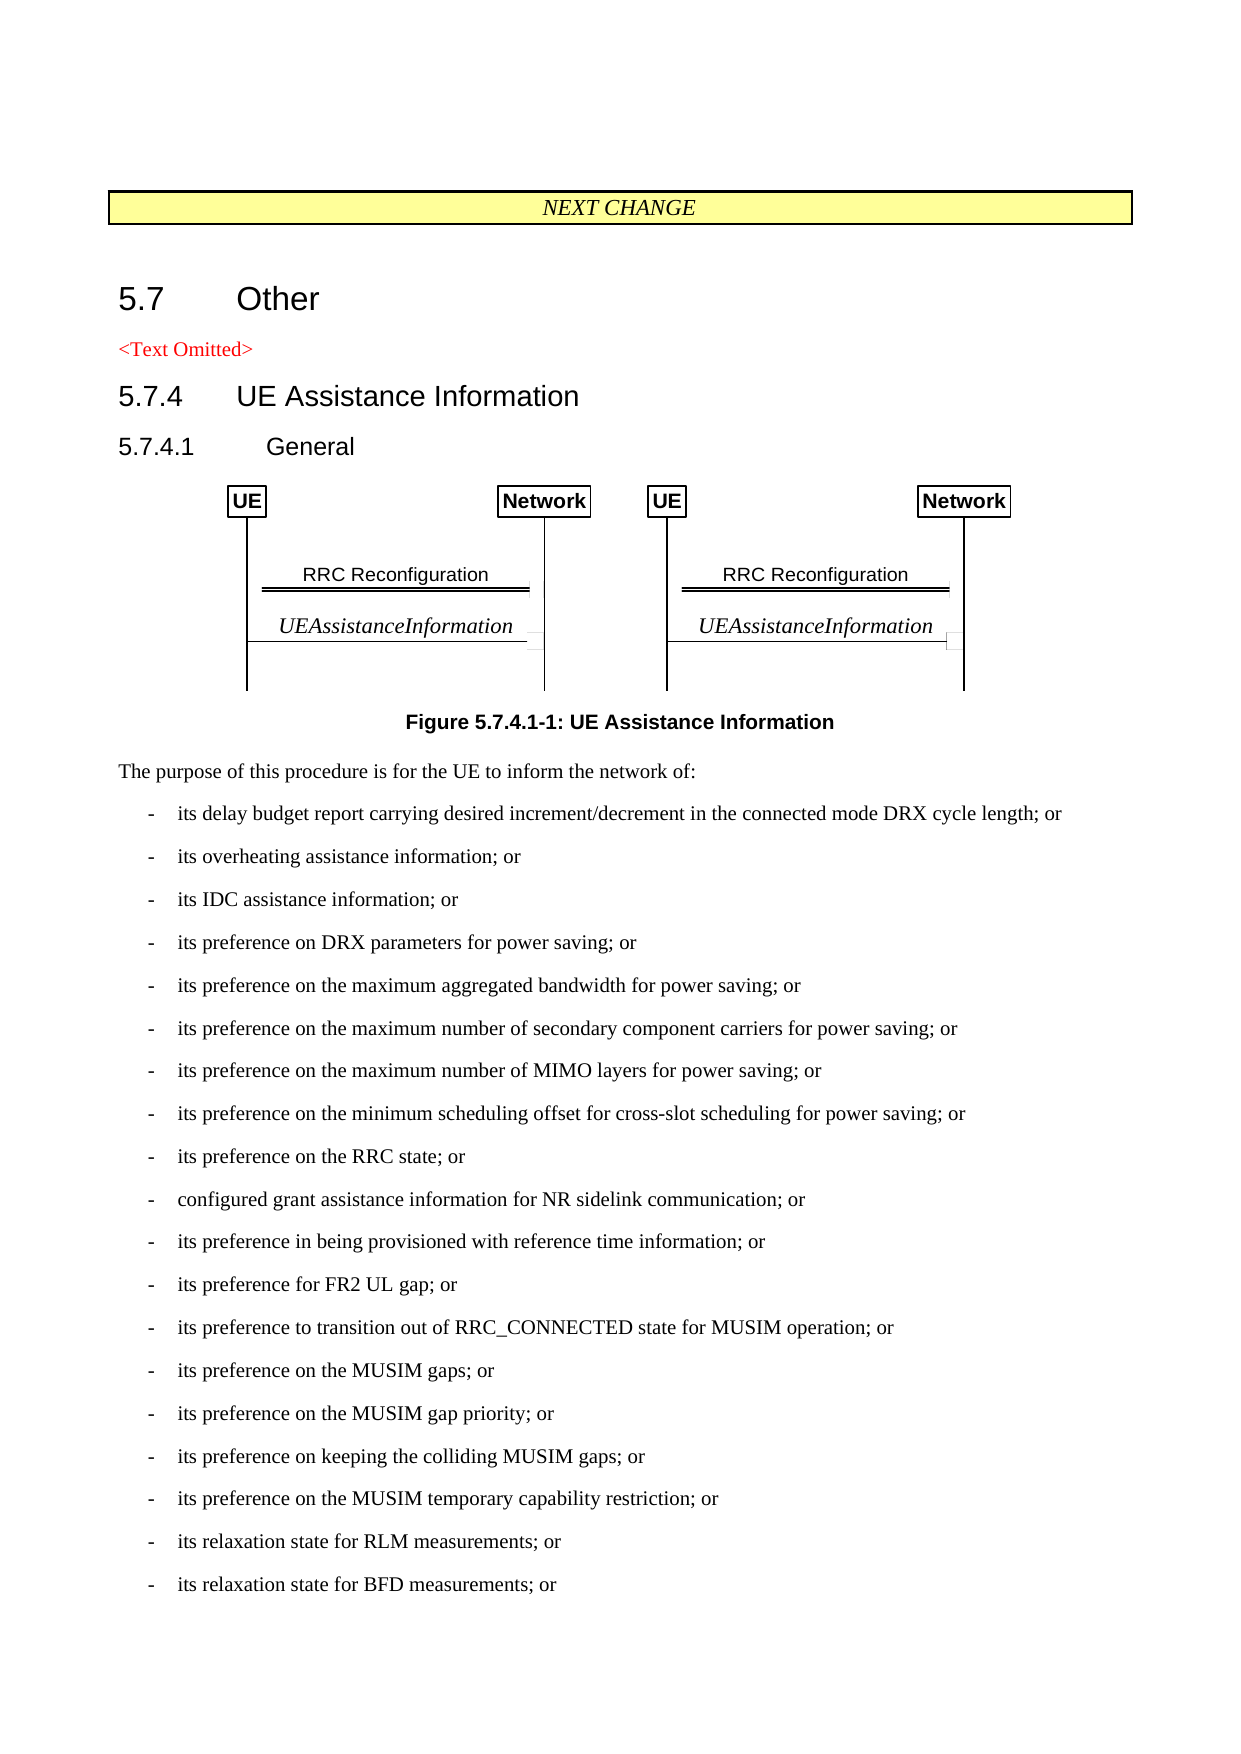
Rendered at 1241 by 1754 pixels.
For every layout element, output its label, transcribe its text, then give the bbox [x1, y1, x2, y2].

text The purpose of this procedure is for the UE to inform the network of: [118, 758, 1122, 783]
subtitle 5.7.4 UE Assistance Information [118, 379, 1122, 413]
text - configured grant assistance information for NR sidelink communication; or [148, 1187, 1122, 1211]
text - its IDC assistance information; or [148, 887, 1122, 911]
text - its preference on the maximum number of MIMO layers for power saving; or [148, 1058, 1122, 1082]
text - its preference in being provisioned with reference time information; or [148, 1229, 1122, 1253]
text - its preference for FR2 UL gap; or [148, 1272, 1122, 1296]
text - its relaxation state for BFD measurements; or [148, 1572, 1122, 1596]
text - its preference on DRX parameters for power saving; or [148, 930, 1122, 954]
subtitle 5.7 Other [118, 279, 1122, 318]
text NEXT CHANGE [110, 193, 1131, 223]
text - its preference on keeping the colliding MUSIM gaps; or [148, 1443, 1122, 1468]
text - its preference on the maximum number of secondary component carriers for power saving; or [148, 1015, 1122, 1039]
text - its preference on the MUSIM temporary capability restriction; or [148, 1486, 1122, 1510]
text - its preference on the maximum aggregated bandwidth for power saving; or [148, 973, 1122, 997]
text - its preference on the MUSIM gaps; or [148, 1358, 1122, 1382]
text - its preference on the MUSIM gap priority; or [148, 1401, 1122, 1425]
text <Text Omitted> [118, 337, 1122, 361]
text - its preference on the minimum scheduling offset for cross-slot scheduling for power saving; or [148, 1101, 1122, 1125]
text - its overheating assistance information; or [148, 844, 1122, 868]
text - its delay budget report carrying desired increment/decrement in the connected mode DRX cycle length; or [148, 801, 1122, 825]
text - its preference on the RRC state; or [148, 1144, 1122, 1168]
text - its relaxation state for RLM measurements; or [148, 1529, 1122, 1553]
text Figure 5.7.4.1-1: UE Assistance Information [118, 709, 1122, 733]
text - its preference to transition out of RRC_CONNECTED state for MUSIM operation; or [148, 1315, 1122, 1339]
subtitle 5.7.4.1 General [118, 432, 1122, 461]
